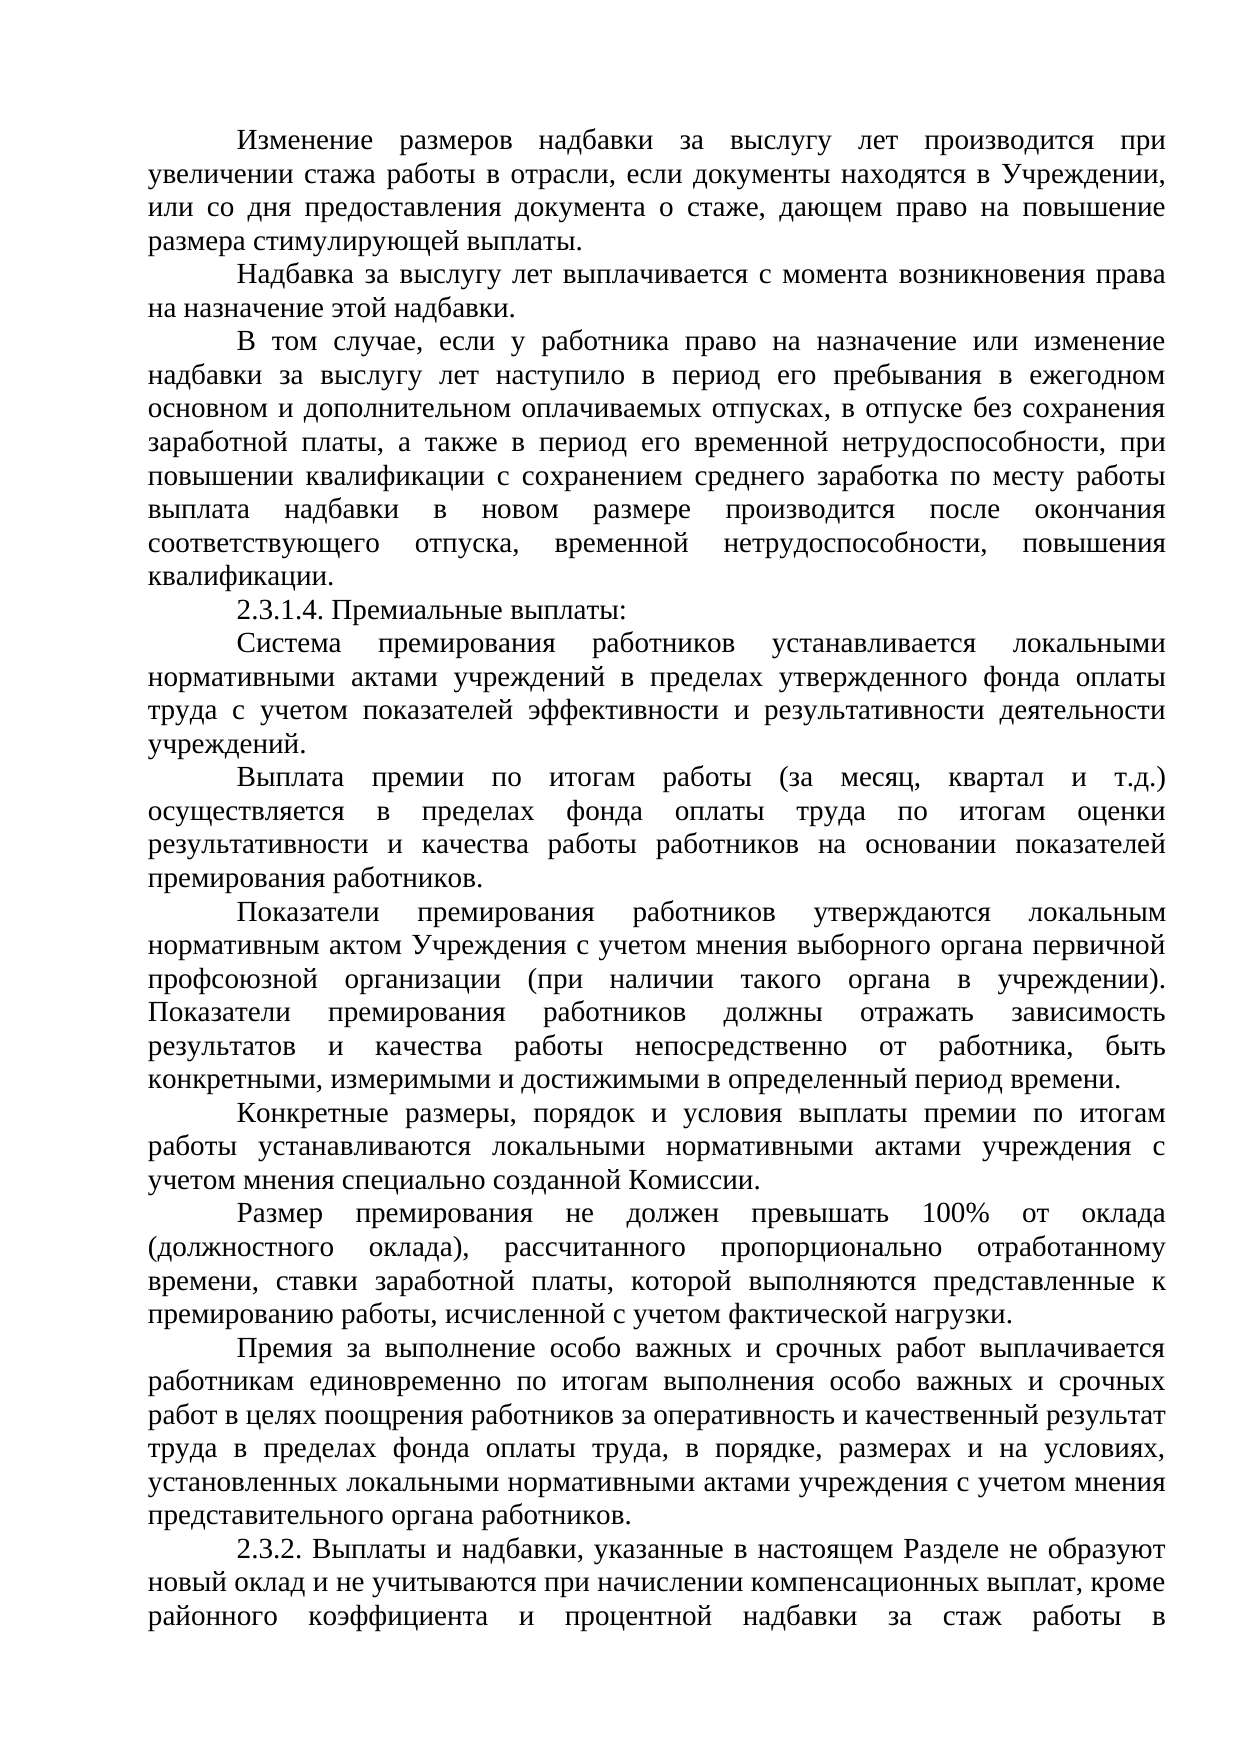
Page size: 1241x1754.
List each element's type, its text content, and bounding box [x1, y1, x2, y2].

text Размер премирования не должен превышать 100% от оклада (должностного оклада), рассчитанного пропорционально отработанному времени, ставки заработной платы, которой выполняются представленные к премированию работы, исчисленной с учетом фактической нагрузки. [148, 1196, 1167, 1330]
text Конкретные размеры, порядок и условия выплаты премии по итогам работы устанавливаются локальными нормативными актами учреждения с учетом мнения специально созданной Комиссии. [148, 1095, 1167, 1196]
text Изменение размеров надбавки за выслугу лет производится при увеличении стажа работы в отрасли, если документы находятся в Учреждении, или со дня предоставления документа о стаже, дающем право на повышение размера стимулирующей выплаты. [148, 122, 1167, 256]
text Надбавка за выслугу лет выплачивается с момента возникновения права на назначение этой надбавки. [148, 256, 1167, 323]
text Выплата премии по итогам работы (за месяц, квартал и т.д.) осуществляется в пределах фонда оплаты труда по итогам оценки результативности и качества работы работников на основании показателей премирования работников. [148, 759, 1167, 894]
text 2.3.1.4. Премиальные выплаты: [148, 592, 1167, 625]
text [148, 1531, 1167, 1632]
text Показатели премирования работников утверждаются локальным нормативным актом Учреждения с учетом мнения выборного органа первичной профсоюзной организации (при наличии такого органа в учреждении). Показатели премирования работников должны отражать зависимость результатов и качества работы непосредственно от работника, быть конкретными, измеримыми и достижимыми в определенный период времени. [148, 894, 1167, 1095]
text Система премирования работников устанавливается локальными нормативными актами учреждений в пределах утвержденного фонда оплаты труда с учетом показателей эффективности и результативности деятельности учреждений. [148, 625, 1167, 759]
text В том случае, если у работника право на назначение или изменение надбавки за выслугу лет наступило в период его пребывания в ежегодном основном и дополнительном оплачиваемых отпусках, в отпуске без сохранения заработной платы, а также в период его временной нетрудоспособности, при повышении квалификации с сохранением среднего заработка по месту работы выплата надбавки в новом размере производится после окончания соответствующего отпуска, временной нетрудоспособности, повышения квалификации. [148, 323, 1167, 592]
text Премия за выполнение особо важных и срочных работ выплачивается работникам единовременно по итогам выполнения особо важных и срочных работ в целях поощрения работников за оперативность и качественный результат труда в пределах фонда оплаты труда, в порядке, размерах и на условиях, установленных локальными нормативными актами учреждения с учетом мнения представительного органа работников. [148, 1330, 1167, 1531]
